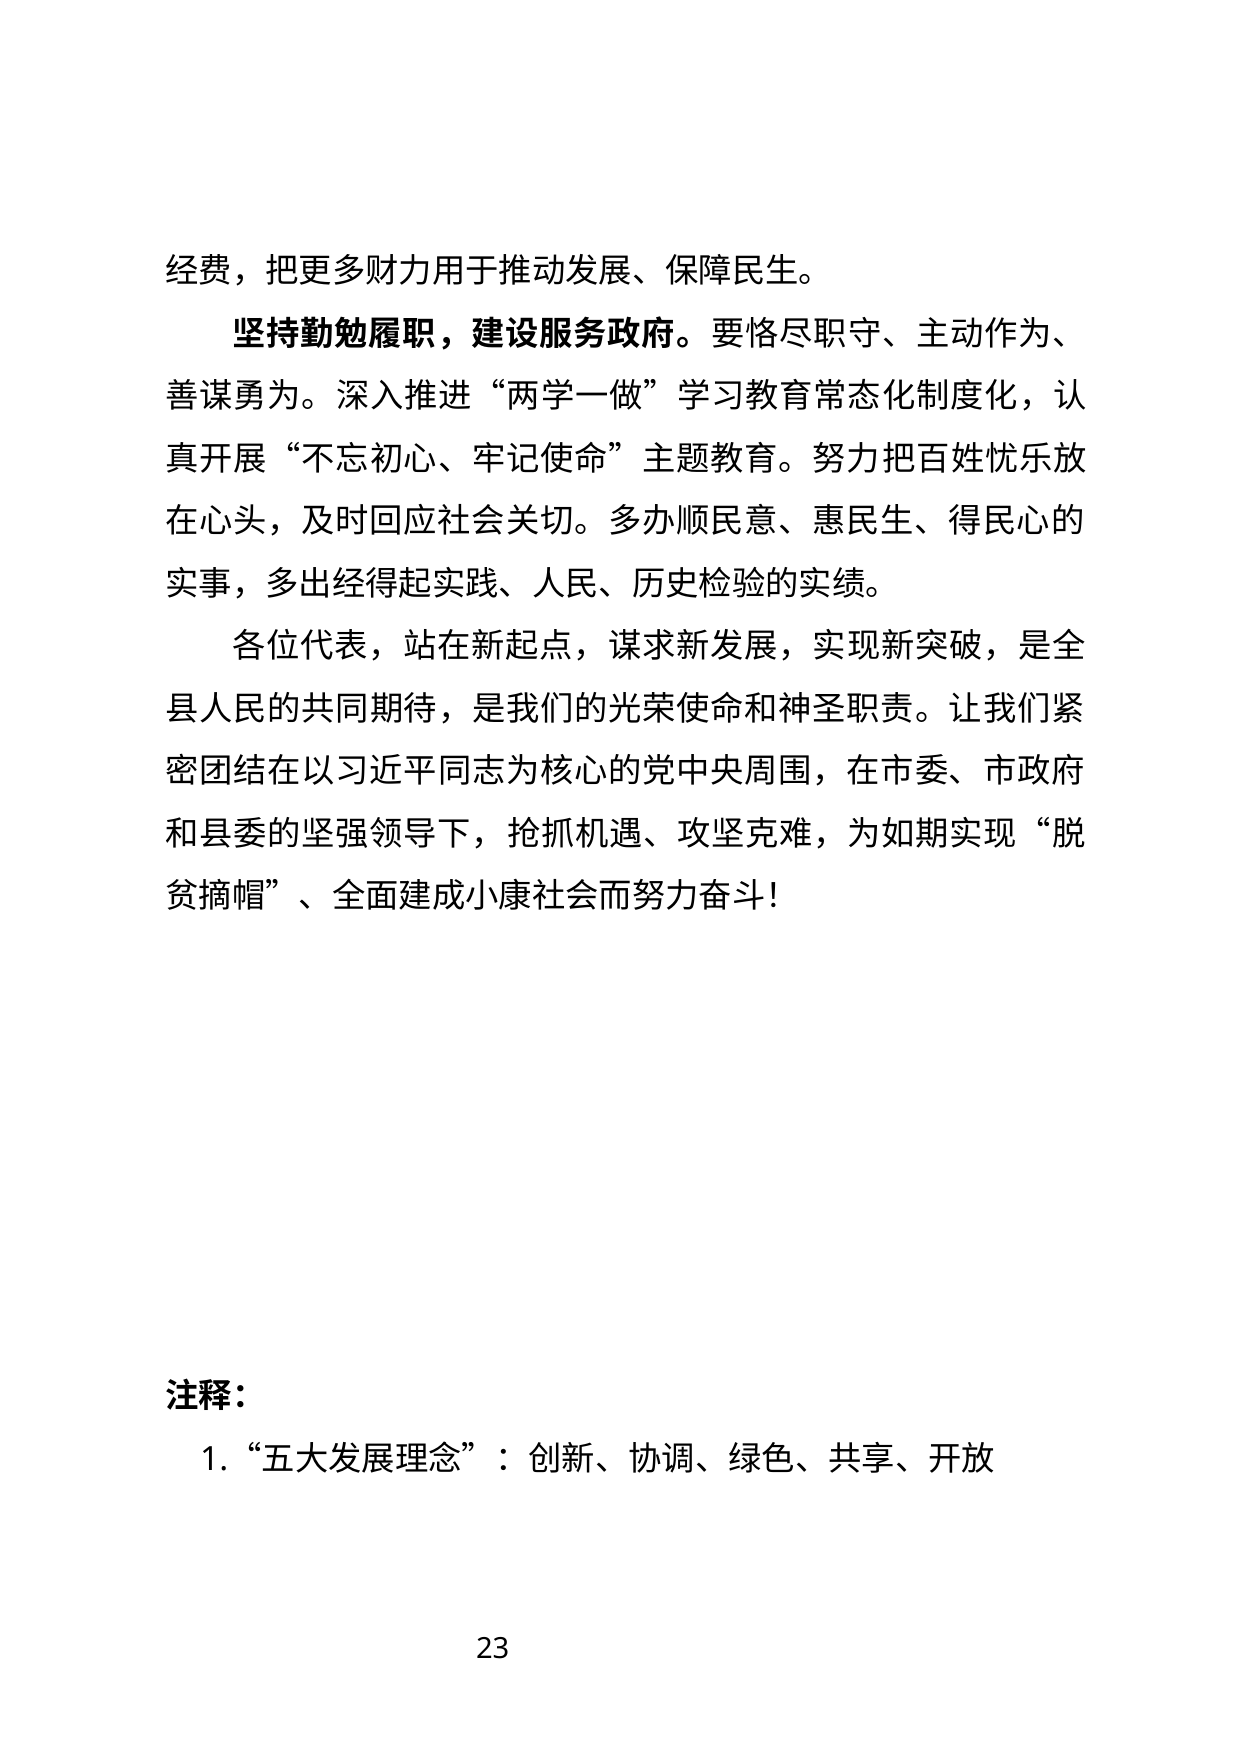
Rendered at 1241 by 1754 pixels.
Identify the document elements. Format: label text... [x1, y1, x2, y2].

list 1.“五大发展理念”：创新、协调、绿色、共享、开放 [165, 1420, 1087, 1483]
text 各位代表，站在新起点，谋求新发展，实现新突破，是全县人民的共同期待，是我们的光荣使命和神圣职责。让我们紧密团结在以习近平同志为核心的党中央周围，在市委、市政府和县委的坚强领导下，抢抓机遇、攻坚克难，为如期实现“脱贫摘帽”、全面建成小康社会而努力奋斗！ [165, 608, 1087, 920]
text 坚持勤勉履职，建设服务政府。要恪尽职守、主动作为、善谋勇为。深入推进“两学一做”学习教育常态化制度化，认真开展“不忘初心、牢记使命”主题教育。努力把百姓忧乐放在心头，及时回应社会关切。多办顺民意、惠民生、得民心的实事，多出经得起实践、人民、历史检验的实绩。 [165, 295, 1087, 608]
text 注释： [165, 1358, 1087, 1420]
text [165, 233, 1087, 295]
